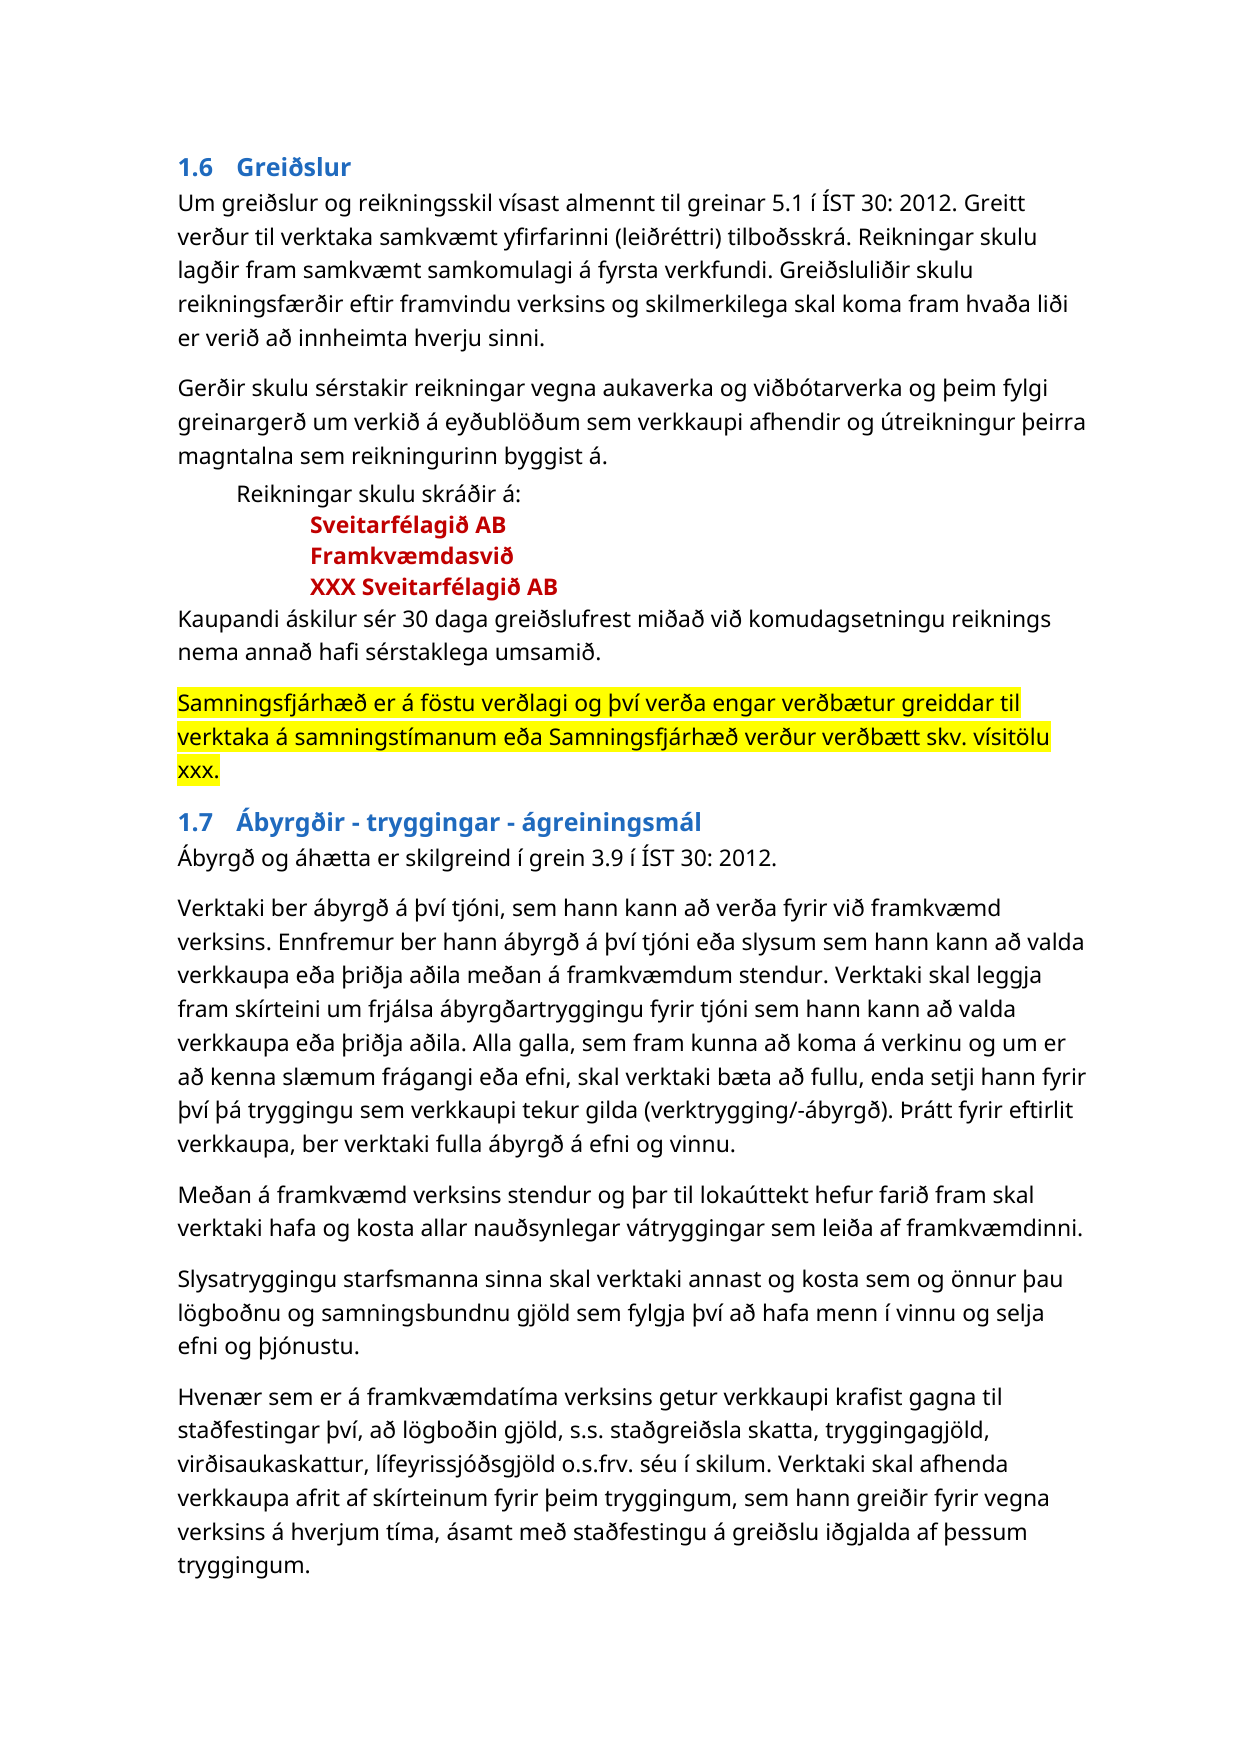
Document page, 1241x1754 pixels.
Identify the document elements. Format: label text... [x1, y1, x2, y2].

text Verktaki ber ábyrgð á því tjóni, sem hann kann að verða fyrir við framkvæmd verksins. Ennfremur ber hann ábyrgð á því tjóni eða slysum sem hann kann að valda verkkaupa eða þriðja aðila meðan á framkvæmdum stendur. Verktaki skal leggja fram skírteini um frjálsa ábyrgðartryggingu fyrir tjóni sem hann kann að valda verkkaupa eða þriðja aðila. Alla galla, sem fram kunna að koma á verkinu og um er að kenna slæmum frágangi eða efni, skal verktaki bæta að fullu, enda setji hann fyrir því þá tryggingu sem verkkaupi tekur gilda (verktrygging/-ábyrgð). Þrátt fyrir eftirlit verkkaupa, ber verktaki fulla ábyrgð á efni og vinnu. [177, 892, 1090, 1159]
text Kaupandi áskilur sér 30 daga greiðslufrest miðað við komudagsetningu reiknings nema annað hafi sérstaklega umsamið. [177, 603, 1090, 668]
subtitle Greiðslur [177, 150, 1090, 184]
text Slysatryggingu starfsmanna sinna skal verktaki annast og kosta sem og önnur þau lögboðnu og samningsbundnu gjöld sem fylgja því að hafa menn í vinnu og selja efni og þjónustu. [177, 1263, 1090, 1361]
text Gerðir skulu sérstakir reikningar vegna aukaverka og viðbótarverka og þeim fylgi greinargerð um verkið á eyðublöðum sem verkkaupi afhendir og útreikningur þeirra magntalna sem reikningurinn byggist á. [177, 372, 1090, 471]
text Samningsfjárhæð er á föstu verðlagi og því verða engar verðbætur greiddar til verktaka á samningstímanum eða Samningsfjárhæð verður verðbætt skv. vísitölu xxx. [177, 687, 1090, 786]
text Um greiðslur og reikningsskil vísast almennt til greinar 5.1 í ÍST 30: 2012. Greitt verður til verktaka samkvæmt yfirfarinni (leiðréttri) tilboðsskrá. Reikningar skulu lagðir fram samkvæmt samkomulagi á fyrsta verkfundi. Greiðsluliðir skulu reikningsfærðir eftir framvindu verksins og skilmerkilega skal koma fram hvaða liði er verið að innheimta hverju sinni. [177, 187, 1090, 353]
text Hvenær sem er á framkvæmdatíma verksins getur verkkaupi krafist gagna til staðfestingar því, að lögboðin gjöld, s.s. staðgreiðsla skatta, tryggingagjöld, virðisaukaskattur, lífeyrissjóðsgjöld o.s.frv. séu í skilum. Verktaki skal afhenda verkkaupa afrit af skírteinum fyrir þeim tryggingum, sem hann greiðir fyrir vegna verksins á hverjum tíma, ásamt með staðfestingu á greiðslu iðgjalda af þessum tryggingum. [177, 1381, 1090, 1581]
text Ábyrgð og áhætta er skilgreind í grein 3.9 í ÍST 30: 2012. [177, 841, 1090, 873]
text Sveitarfélagið AB [177, 509, 1090, 540]
text Meðan á framkvæmd verksins stendur og þar til lokaúttekt hefur farið fram skal verktaki hafa og kosta allar nauðsynlegar vátryggingar sem leiða af framkvæmdinni. [177, 1178, 1090, 1243]
text Framkvæmdasvið [177, 540, 1090, 571]
subtitle Ábyrgðir - tryggingar - ágreiningsmál [177, 805, 1090, 839]
text XXX Sveitarfélagið AB [177, 571, 1090, 603]
text Reikningar skulu skráðir á: [177, 478, 1090, 509]
